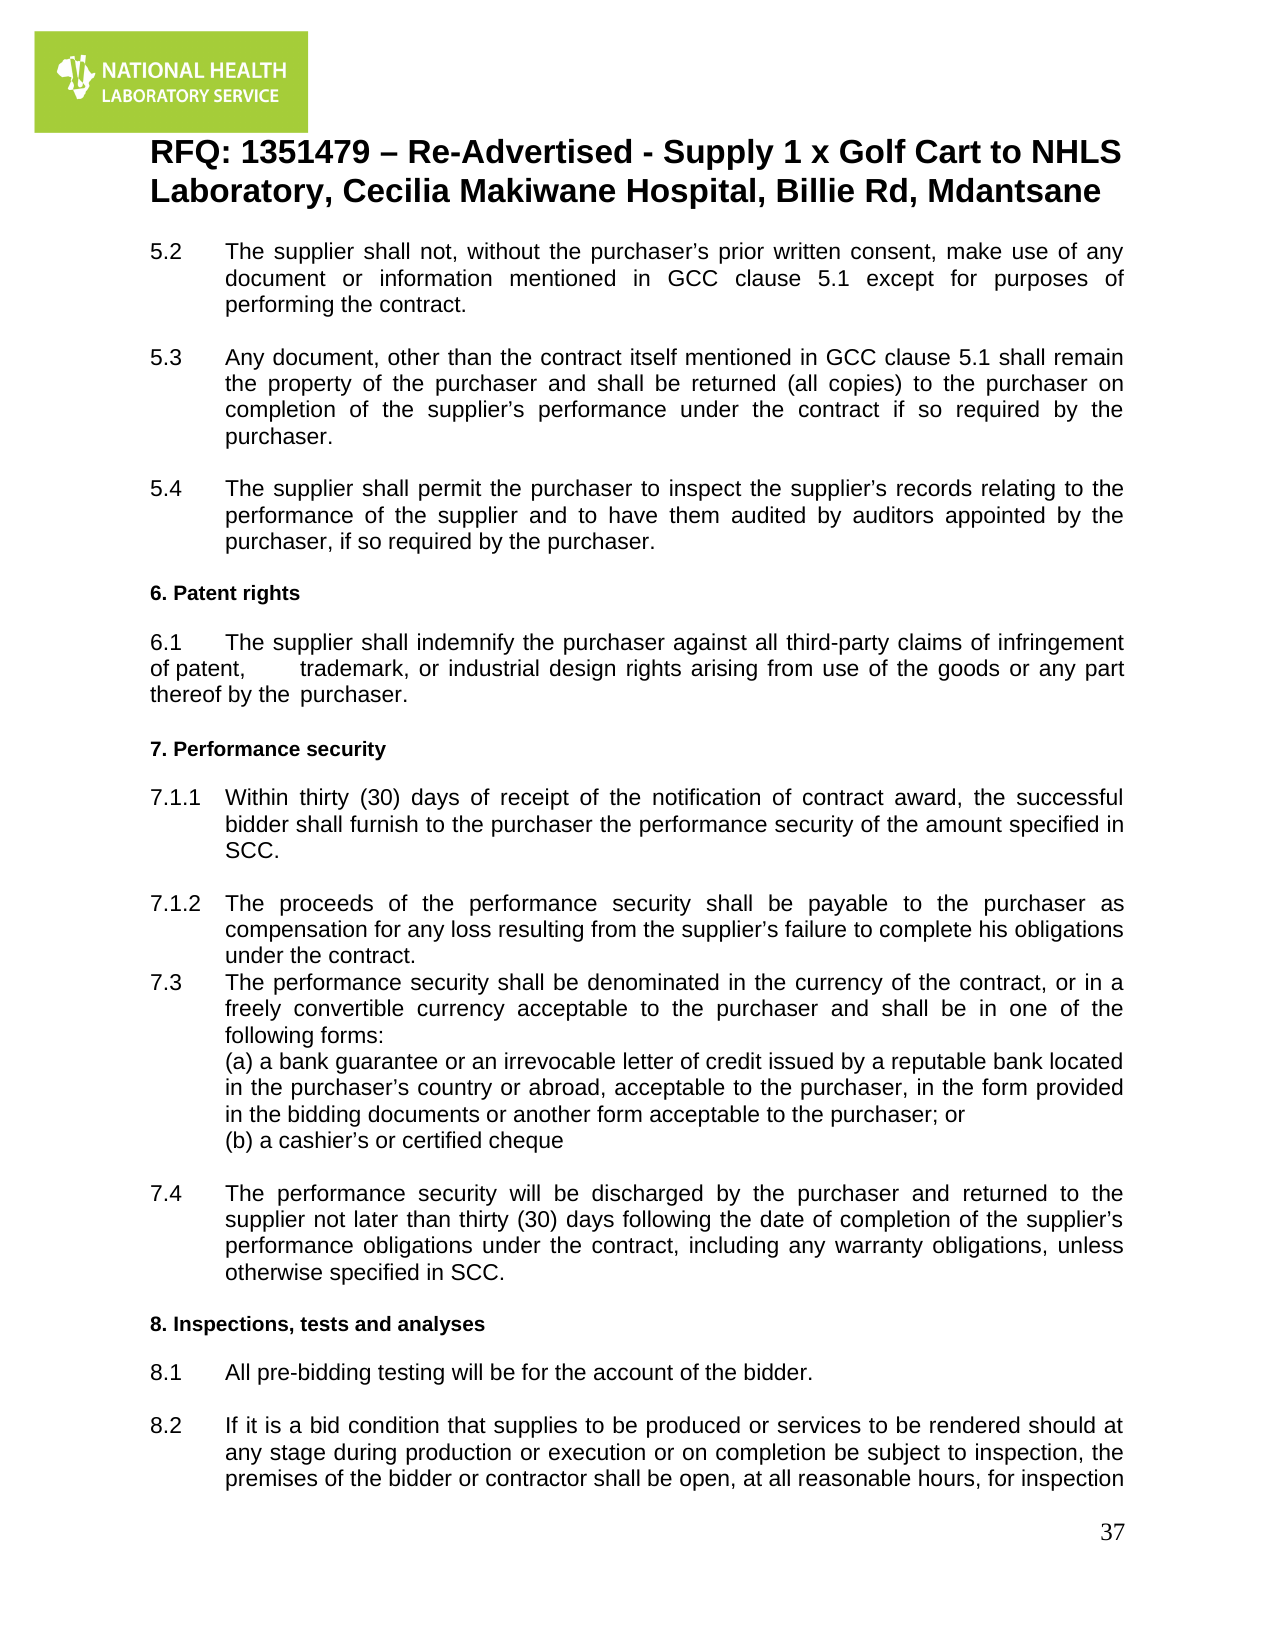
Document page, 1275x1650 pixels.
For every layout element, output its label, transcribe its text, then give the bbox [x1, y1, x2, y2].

text 5.3 Any document, other than the contract itself mentioned in GCC clause 5.1 shall remain the property of the purchaser and shall be returned (all copies) to the purchaser on completion of the supplier’s performance under the contract if so required by the purchaser. [150, 343, 1125, 449]
text 5.4 The supplier shall permit the purchaser to inspect the supplier’s records relating to the performance of the supplier and to have them audited by auditors appointed by the purchaser, if so required by the purchaser. [150, 475, 1125, 554]
text 7.3 The performance security shall be denominated in the currency of the contract, or in a freely convertible currency acceptable to the purchaser and shall be in one of the following forms: [150, 969, 1125, 1048]
text (a) a bank guarantee or an irrevocable letter of credit issued by a reputable bank located in the purchaser’s country or abroad, acceptable to the purchaser, in the form provided in the bidding documents or another form acceptable to the purchaser; or [225, 1048, 1125, 1127]
list Within thirty (30) days of receipt of the notification of contract award, the successful bidder shall furnish to the purchaser the performance security of the amount specified in SCC. [150, 784, 1125, 863]
text 5.2 The supplier shall not, without the purchaser’s prior written consent, make use of any document or information mentioned in GCC clause 5.1 except for purposes of performing the contract. [150, 238, 1125, 317]
text 6. Patent rights [150, 581, 1125, 605]
text 7.4 The performance security will be discharged by the purchaser and returned to the supplier not later than thirty (30) days following the date of completion of the supplier’s performance obligations under the contract, including any warranty obligations, unless otherwise specified in SCC. [150, 1180, 1125, 1285]
text 7. Performance security [150, 736, 1125, 760]
text 6.1 The supplier shall indemnify the purchaser against all third-party claims of infringement of patent, trademark, or industrial design rights arising from use of the goods or any part thereof by the purchaser. [150, 629, 1125, 708]
text 8. Inspections, tests and analyses [150, 1311, 1125, 1335]
picture [34, 31, 309, 133]
text (b) a cashier’s or certified cheque [150, 1127, 1125, 1153]
list The proceeds of the performance security shall be payable to the purchaser as compensation for any loss resulting from the supplier’s failure to complete his obligations under the contract. [150, 890, 1125, 969]
text 8.1 All pre-bidding testing will be for the account of the bidder. [150, 1359, 1125, 1386]
